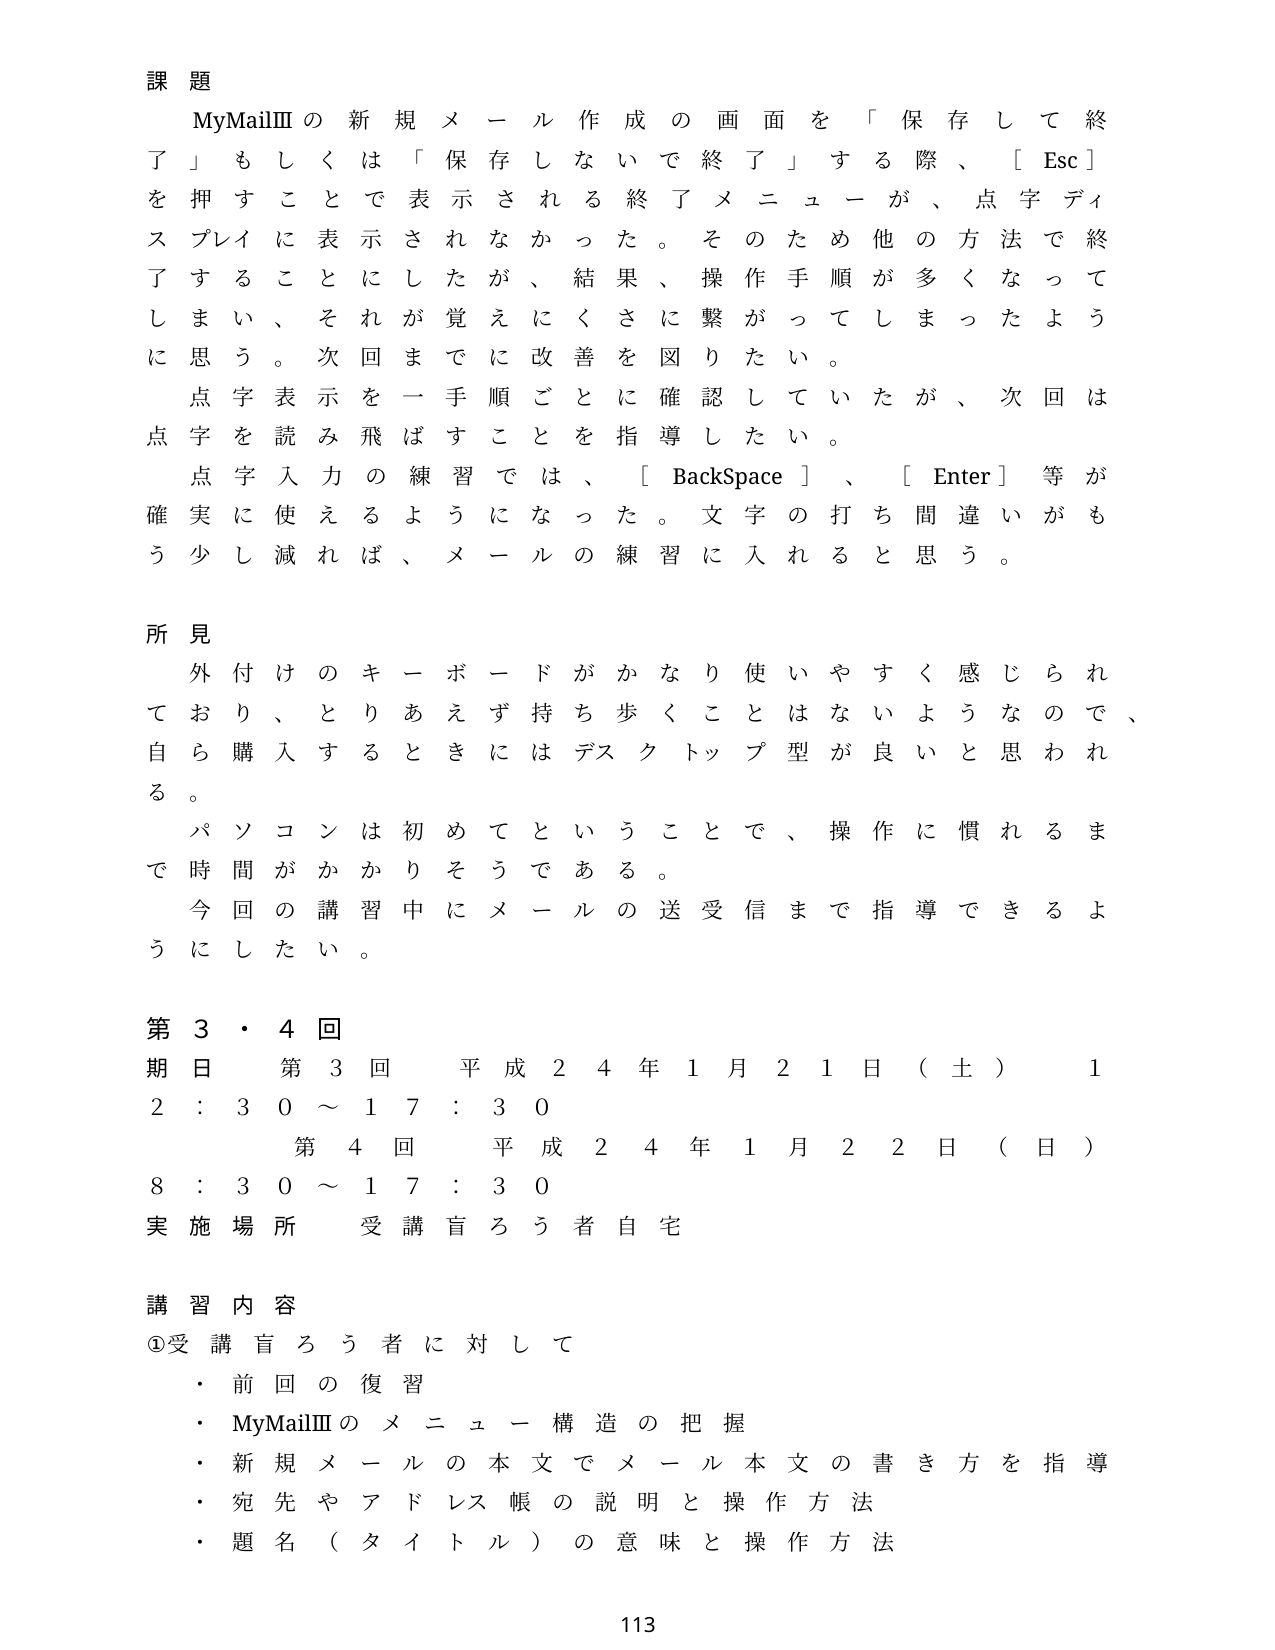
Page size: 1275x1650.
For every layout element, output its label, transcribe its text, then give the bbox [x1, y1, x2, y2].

text 課題 [146, 60, 1129, 99]
text ・MyMailⅢのメニュー構造の把握 [168, 1402, 1129, 1442]
text 点字入力の練習では、［BackSpace］、［Enter］等が確実に使えるようになった。文字の打ち間違いがもう少し減れば、メールの練習に入れると思う。 [146, 455, 1129, 573]
text 点字表示を一手順ごとに確認していたが、次回は点字を読み飛ばすことを指導したい。 [146, 376, 1129, 455]
text 期日 第３回 平成２４年１月２１日（土） １２：３０～１７：３０ [146, 1047, 1129, 1126]
text 第３・４回 [146, 1008, 1129, 1047]
text ・前回の復習 [168, 1363, 1129, 1402]
text 第４回 平成２４年１月２２日（日） ８：３０～１７：３０ [146, 1126, 1129, 1205]
text MyMailⅢの新規メール作成の画面を「保存して終了」もしくは「保存しないで終了」する際、［Esc］を押すことで表示される終了メニューが、点字ディスプレイに表示されなかった。そのため他の方法で終了することにしたが、結果、操作手順が多くなってしまい、それが覚えにくさに繋がってしまったように思う。次回までに改善を図りたい。 [146, 99, 1129, 376]
text 外付けのキーボードがかなり使いやすく感じられており、とりあえず持ち歩くことはないようなので、自ら購入するときにはデスクトップ型が良いと思われる。 [146, 652, 1129, 810]
text ・題名（タイトル）の意味と操作方法 [168, 1521, 1129, 1560]
text パソコンは初めてということで、操作に慣れるまで時間がかかりそうである。 [146, 810, 1129, 889]
text 実施場所 受講盲ろう者自宅 [146, 1205, 1129, 1244]
text ・新規メールの本文でメール本文の書き方を指導 [168, 1442, 1129, 1481]
text ・宛先やアドレス帳の説明と操作方法 [168, 1481, 1129, 1521]
text 所見 [146, 613, 1129, 652]
text ①受講盲ろう者に対して [146, 1323, 1129, 1363]
text 今回の講習中にメールの送受信まで指導できるようにしたい。 [146, 889, 1129, 968]
text 講習内容 [146, 1284, 1129, 1323]
